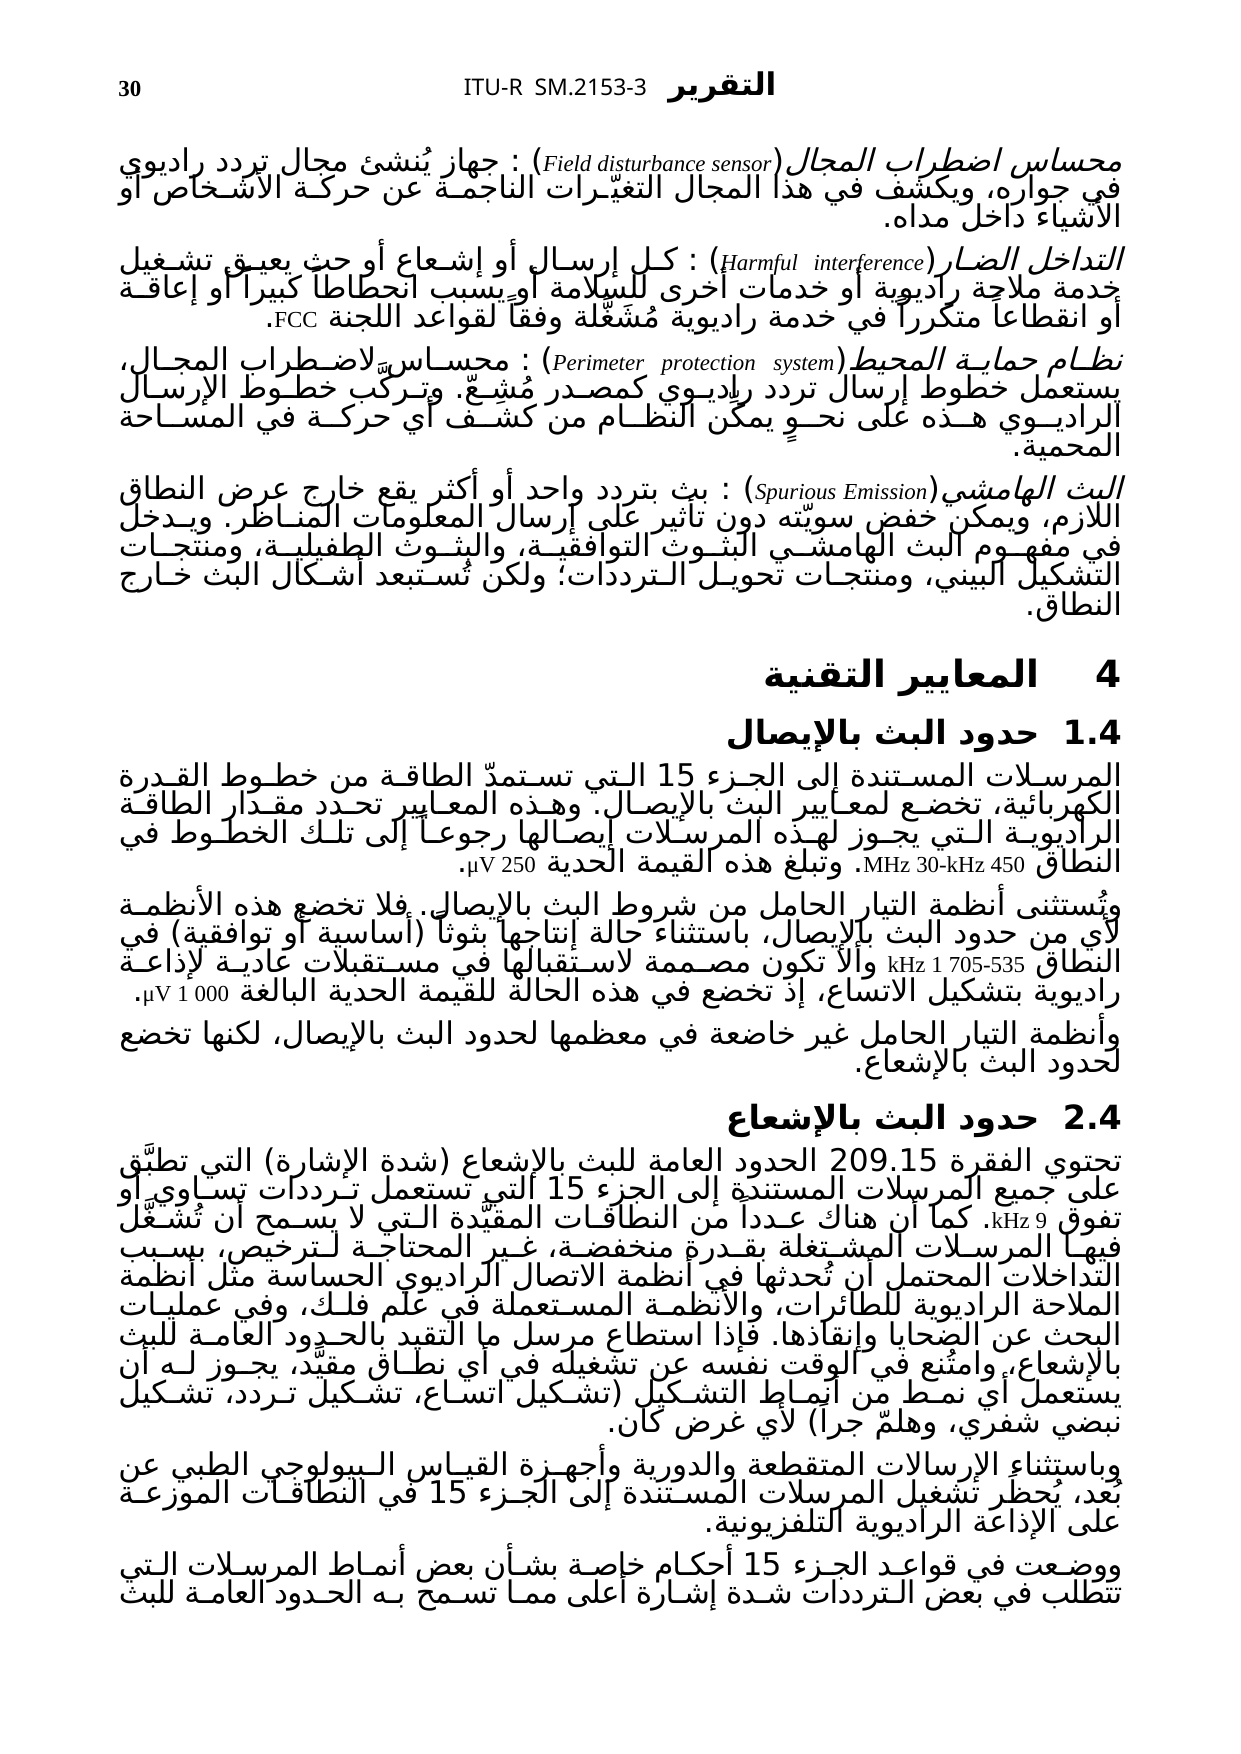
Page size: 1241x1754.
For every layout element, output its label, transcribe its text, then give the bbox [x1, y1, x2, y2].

text وتُستثنى أنظمة التيار الحامل من شروط البث بالإيصال. فلا تخضع هذه الأنظمة لأي من حدود البث بالإيصال، باستثناء حالة إنتاجها بثوثاً (أساسية أو توافقية) في النطاق kHz 1 705-535 وألا تكون مصممة لاستقبالها في مستقبلات عادية لإذاعة راديوية بتشكيل الاتساع، إذ تخضع في هذه الحالة للقيمة الحدية البالغة μV 1 000. [118, 892, 1122, 1009]
subtitle 4 المعايير التقنية [118, 660, 1122, 695]
subtitle 2.4 حدود البث بالإشعاع [118, 1104, 1122, 1136]
text التداخل الضار(Harmful interference) : كل إرسال أو إشعاع أو حث يعيق تشغيل خدمة ملاحة راديوية أو خدمات أخرى للسلامة أو يسبب انحطاطاً كبيراً أو إعاقة أو انقطاعاً متكرراً في خدمة راديوية مُشَغَّلة وفقاً لقواعد اللجنة FCC. [118, 248, 1122, 335]
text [118, 1552, 1122, 1610]
text المرسلات المستندة إلى الجزء 15 التي تستمدّ الطاقة من خطوط القدرة الكهربائية، تخضع لمعايير البث بالإيصال. وهذه المعايير تحدد مقدار الطاقة الراديوية التي يجوز لهذه المرسلات إيصالها رجوعاً إلى تلك الخطوط في النطاق MHz 30-kHz 450. وتبلغ هذه القيمة الحدية μV 250. [118, 763, 1122, 880]
subtitle 1.4 حدود البث بالإيصال [118, 720, 1122, 751]
text نظام حماية المحيط(Perimeter protection system) : محساس لاضطراب المجال، يستعمل خطوط إرسال تردد راديوي كمصدر مُشِعّ. وتركَّب خطوط الإرسال الراديوي هذه على نحوٍ يمكِّن النظام من كشف أي حركة في المساحة المحمية. [118, 347, 1122, 464]
text محساس اضطراب المجال(Field disturbance sensor) : جهاز يُنشئ مجال تردد راديوي في جواره، ويكشف في هذا المجال التغيّرات الناجمة عن حركة الأشخاص أو الأشياء داخل مداه. [118, 148, 1122, 235]
text البث الهامشي(Spurious Emission) : بث بتردد واحد أو أكثر يقع خارج عرض النطاق اللازم، ويمكن خفض سويّته دون تأثير على إرسال المعلومات المناظر. ويدخل في مفهوم البث الهامشي البثوث التوافقية، والبثوث الطفيلية، ومنتجات التشكيل البيني، ومنتجات تحويل الترددات؛ ولكن تُستبعد أشكال البث خارج النطاق. [118, 477, 1122, 622]
text تحتوي الفقرة 209.15 الحدود العامة للبث بالإشعاع (شدة الإشارة) التي تطبَّق على جميع المرسلات المستندة إلى الجزء 15 التي تستعمل ترددات تساوي أو تفوق kHz 9. كما أن هناك عدداً من النطاقات المقيَّدة التي لا يسمح أن تُشغَّل فيها المرسلات المشتغلة بقدرة منخفضة، غير المحتاجة لترخيص، بسبب التداخلات المحتمل أن تُحدثها في أنظمة الاتصال الراديوي الحساسة مثل أنظمة الملاحة الراديوية للطائرات، والأنظمة المستعملة في علم فلك، وفي عمليات البحث عن الضحايا وإنقاذها. فإذا استطاع مرسل ما التقيد بالحدود العامة للبث بالإشعاع، وامتُنع في الوقت نفسه عن تشغيله في أي نطاق مقيَّد، يجوز له أن يستعمل أي نمط من أنماط التشكيل (تشكيل اتساع، تشكيل تردد، تشكيل نبضي شفري، وهلمّ جراً) لأي غرض كان. [118, 1148, 1122, 1440]
text وباستثناء الإرسالات المتقطعة والدورية وأجهزة القياس البيولوجي الطب‍ي عن بُعد، يُحظَر تشغيل المرسلات المستندة إلى الجزء 15 في النطاقات الموزعة على الإذاعة الراديوية التلفزيونية. [118, 1452, 1122, 1539]
text وأنظمة التيار الحامل غير خاضعة في معظمها لحدود البث بالإيصال، لكنها تخضع لحدود البث بالإشعاع. [118, 1021, 1122, 1079]
